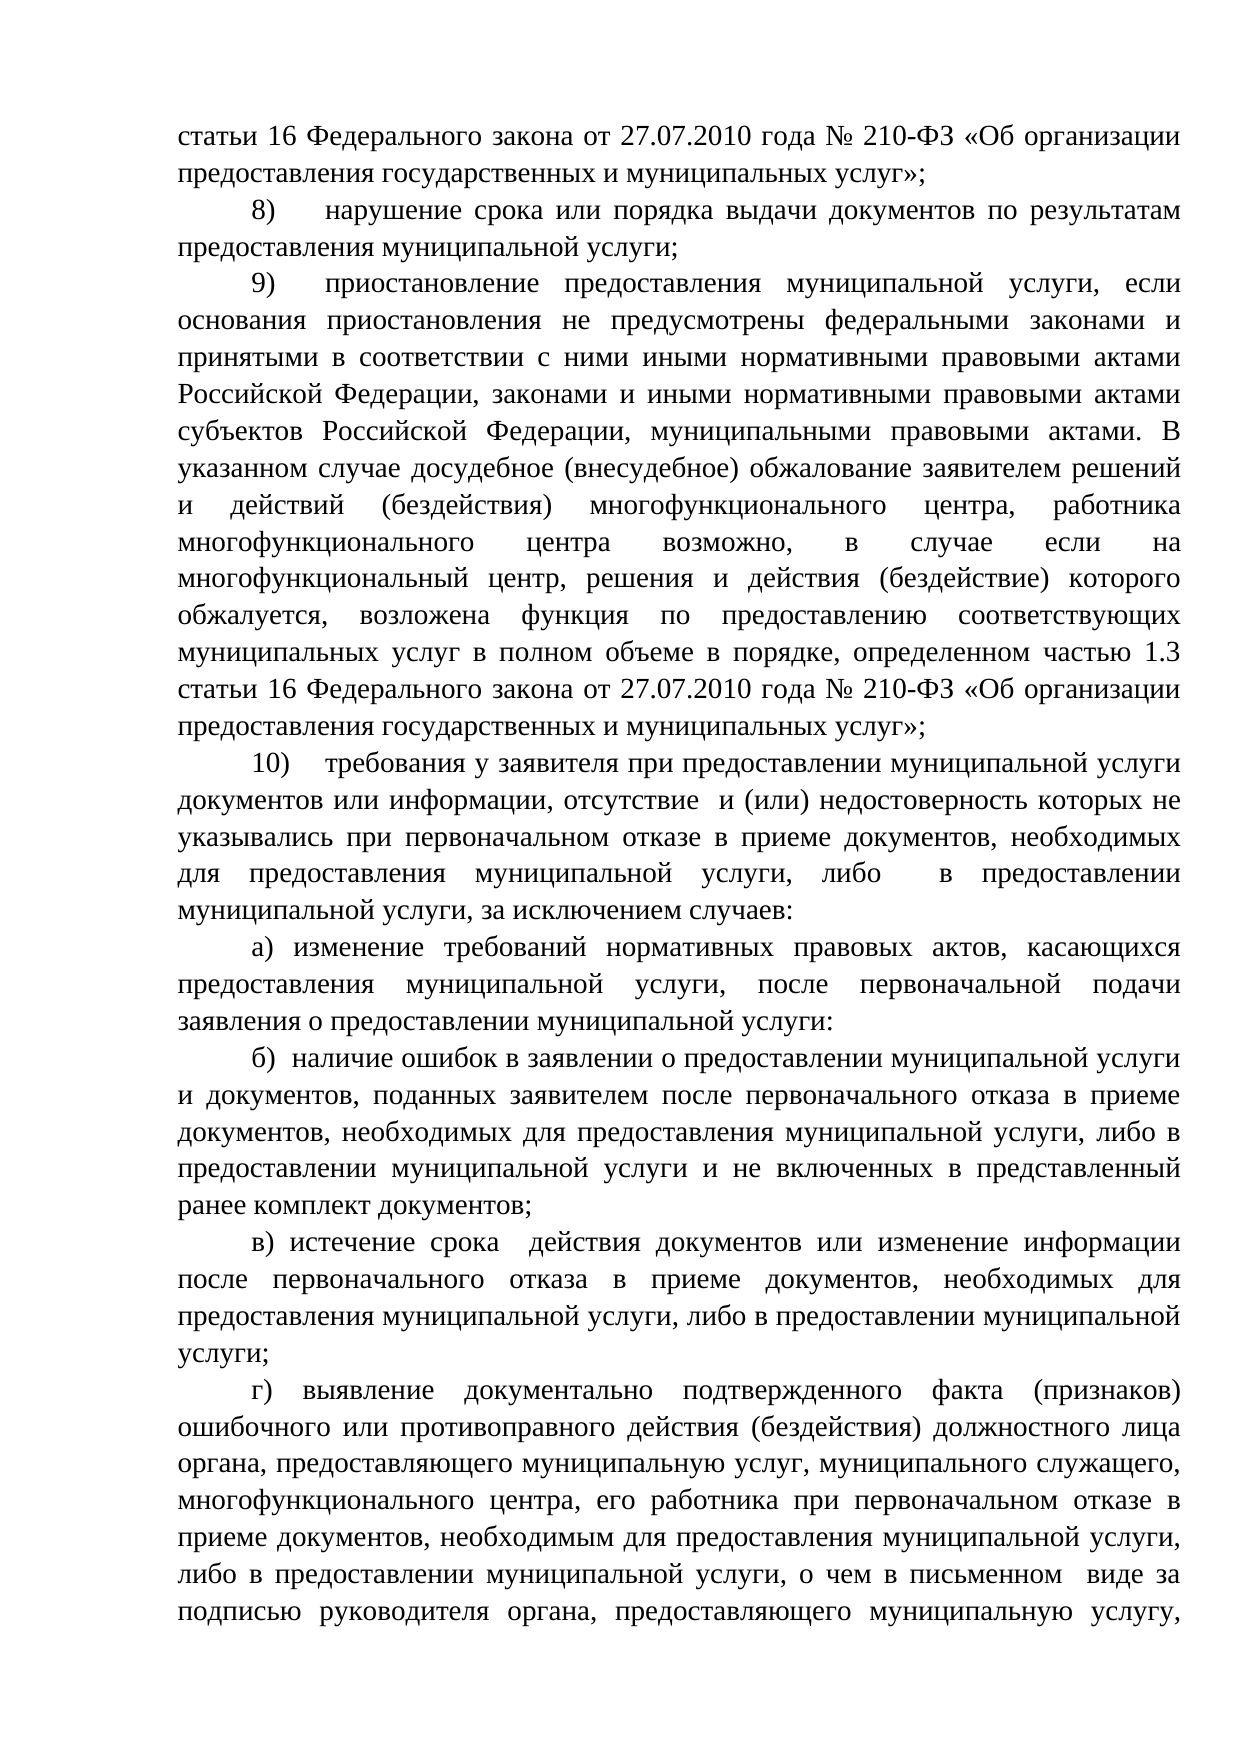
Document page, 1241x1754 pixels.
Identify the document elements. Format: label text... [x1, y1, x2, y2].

text 9) приостановление предоставления муниципальной услуги, если основания приостановления не предусмотрены федеральными законами и принятыми в соответствии с ними иными нормативными правовыми актами Российской Федерации, законами и иными нормативными правовыми актами субъектов Российской Федерации, муниципальными правовыми актами. В указанном случае досудебное (внесудебное) обжалование заявителем решений и действий (бездействия) многофункционального центра, работника многофункционального центра возможно, в случае если на многофункциональный центр, решения и действия (бездействие) которого обжалуется, возложена функция по предоставлению соответствующих муниципальных услуг в полном объеме в порядке, определенном частью 1.3 статьи 16 Федерального закона от 27.07.2010 года № 210-ФЗ «Об организации предоставления государственных и муниципальных услуг»; [177, 266, 1182, 742]
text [177, 118, 1182, 188]
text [177, 1372, 1182, 1627]
text а) изменение требований нормативных правовых актов, касающихся предоставления муниципальной услуги, после первоначальной подачи заявления о предоставлении муниципальной услуги: [177, 929, 1182, 1037]
text 8) нарушение срока или порядка выдачи документов по результатам предоставления муниципальной услуги; [177, 192, 1182, 262]
text б) наличие ошибок в заявлении о предоставлении муниципальной услуги и документов, поданных заявителем после первоначального отказа в приеме документов, необходимых для предоставления муниципальной услуги, либо в предоставлении муниципальной услуги и не включенных в представленный ранее комплект документов; [177, 1040, 1182, 1221]
text в) истечение срока действия документов или изменение информации после первоначального отказа в приеме документов, необходимых для предоставления муниципальной услуги, либо в предоставлении муниципальной услуги; [177, 1224, 1182, 1368]
text 10) требования у заявителя при предоставлении муниципальной услуги документов или информации, отсутствие и (или) недостоверность которых не указывались при первоначальном отказе в приеме документов, необходимых для предоставления муниципальной услуги, либо в предоставлении муниципальной услуги, за исключением случаев: [177, 745, 1182, 926]
